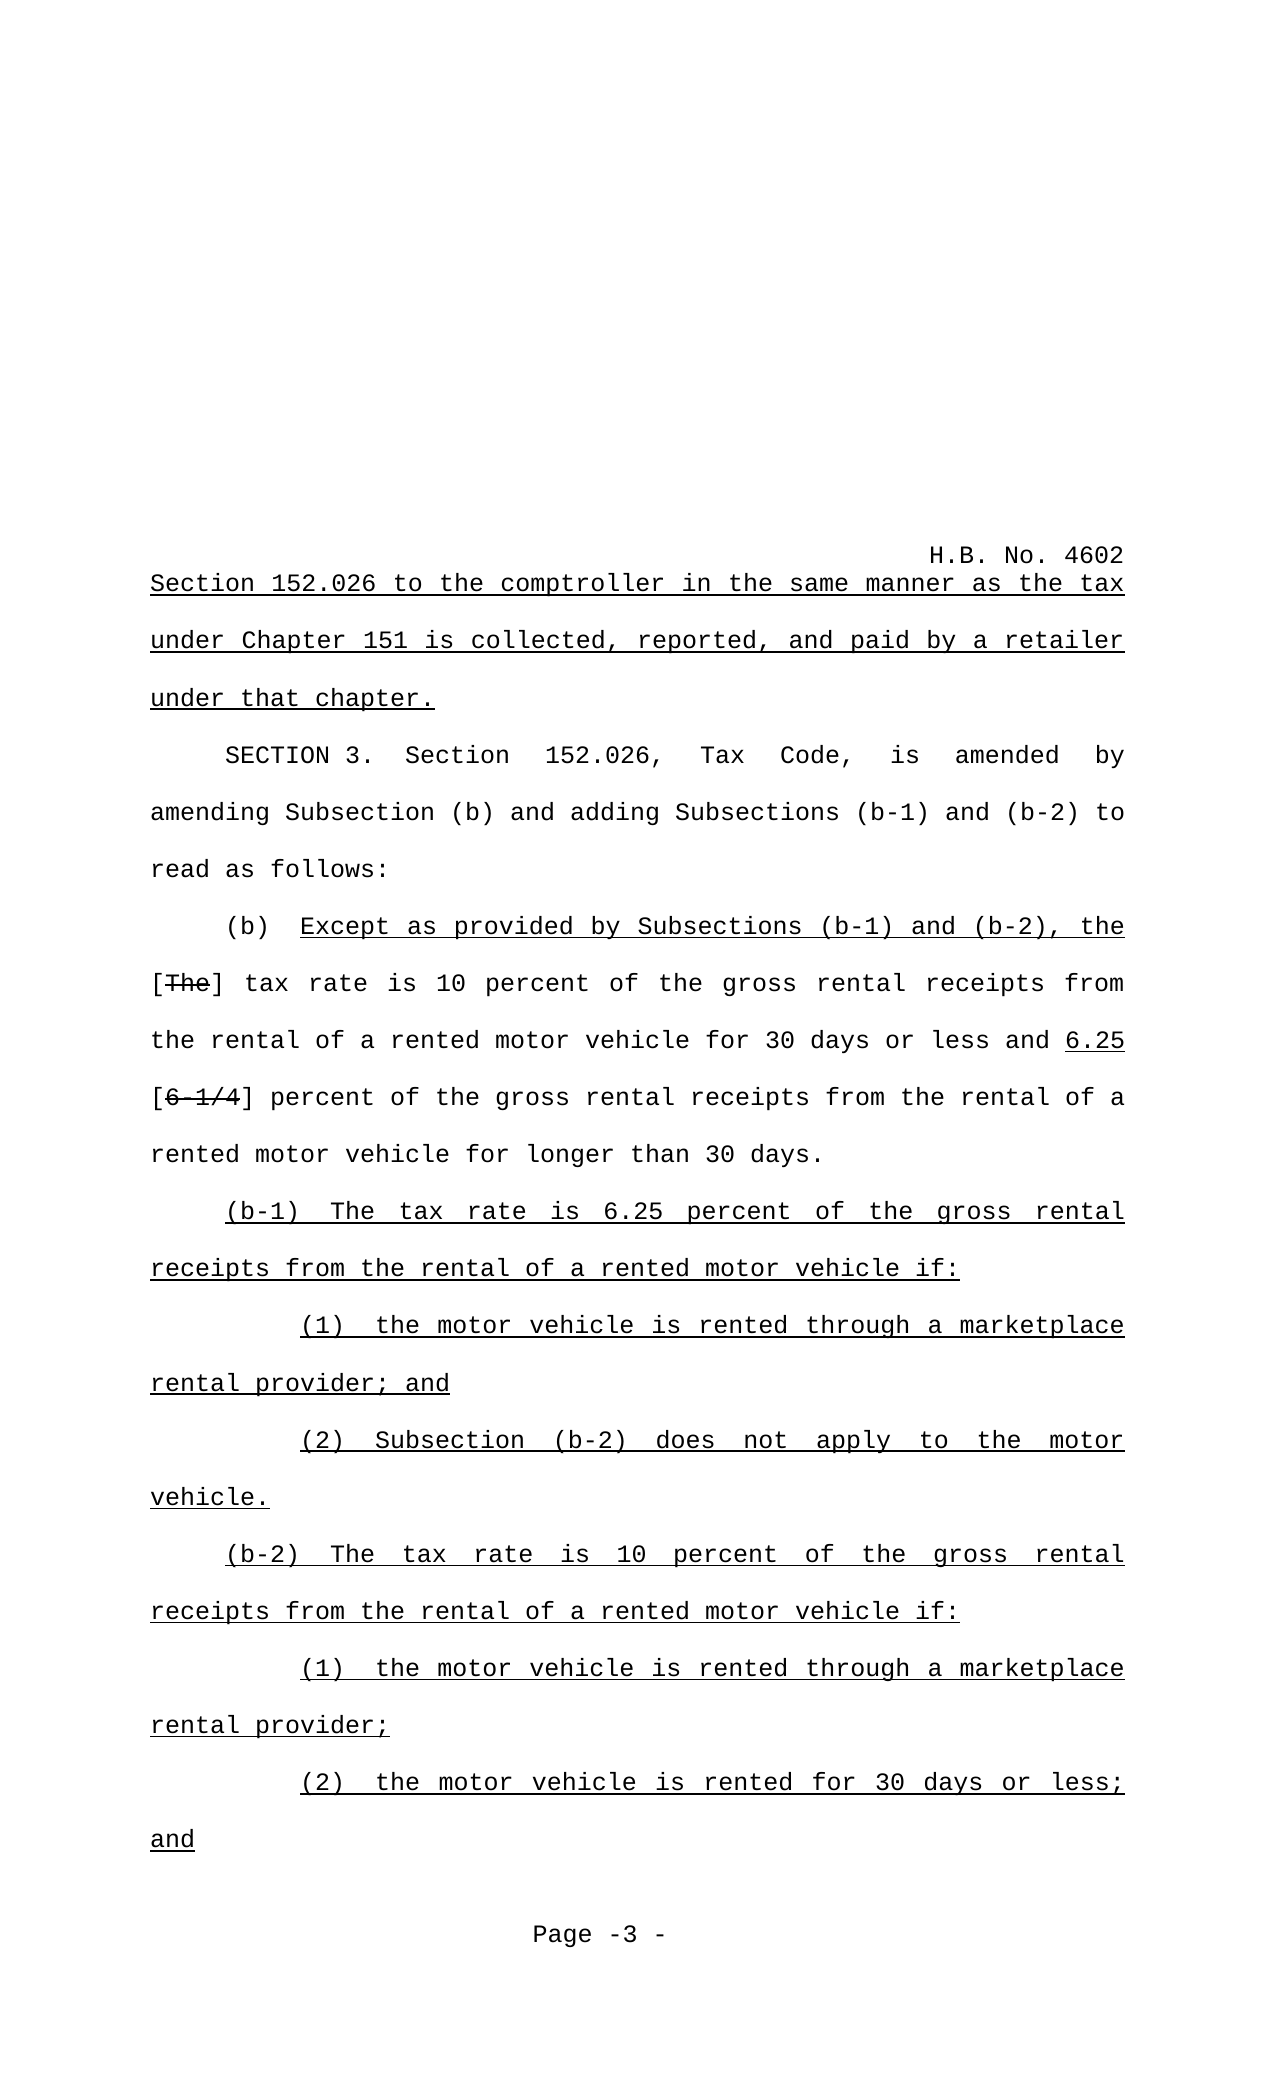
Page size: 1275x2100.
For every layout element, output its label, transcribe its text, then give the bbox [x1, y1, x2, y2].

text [150, 571, 1125, 594]
text (2) the motor vehicle is rented for 30 days or less; and [150, 1769, 1125, 1855]
text (2) Subsection (b-2) does not apply to the motor vehicle. [150, 1427, 1125, 1513]
text SECTION 3. Section 152.026, Tax Code, is amended by amending Subsection (b) and adding Subsections (b-1) and (b-2) to read as follows: [150, 742, 1125, 885]
text (b-1) The tax rate is 6.25 percent of the gross rental receipts from the rental of a rented motor vehicle if: [150, 1199, 1125, 1284]
text (b-2) The tax rate is 10 percent of the gross rental receipts from the rental of a rented motor vehicle if: [150, 1541, 1125, 1627]
text (1) the motor vehicle is rented through a marketplace rental provider; and [150, 1313, 1125, 1398]
text (1) the motor vehicle is rented through a marketplace rental provider; [150, 1655, 1125, 1741]
text (b) Except as provided by Subsections (b-1) and (b-2), the [The] tax rate is 10 percent of the gross rental receipts from the rental of a rented motor vehicle for 30 days or less and 6.25 [6-1/4] percent of the gross rental receipts from the rental of a rented motor vehicle for longer than 30 days. [150, 913, 1125, 1170]
